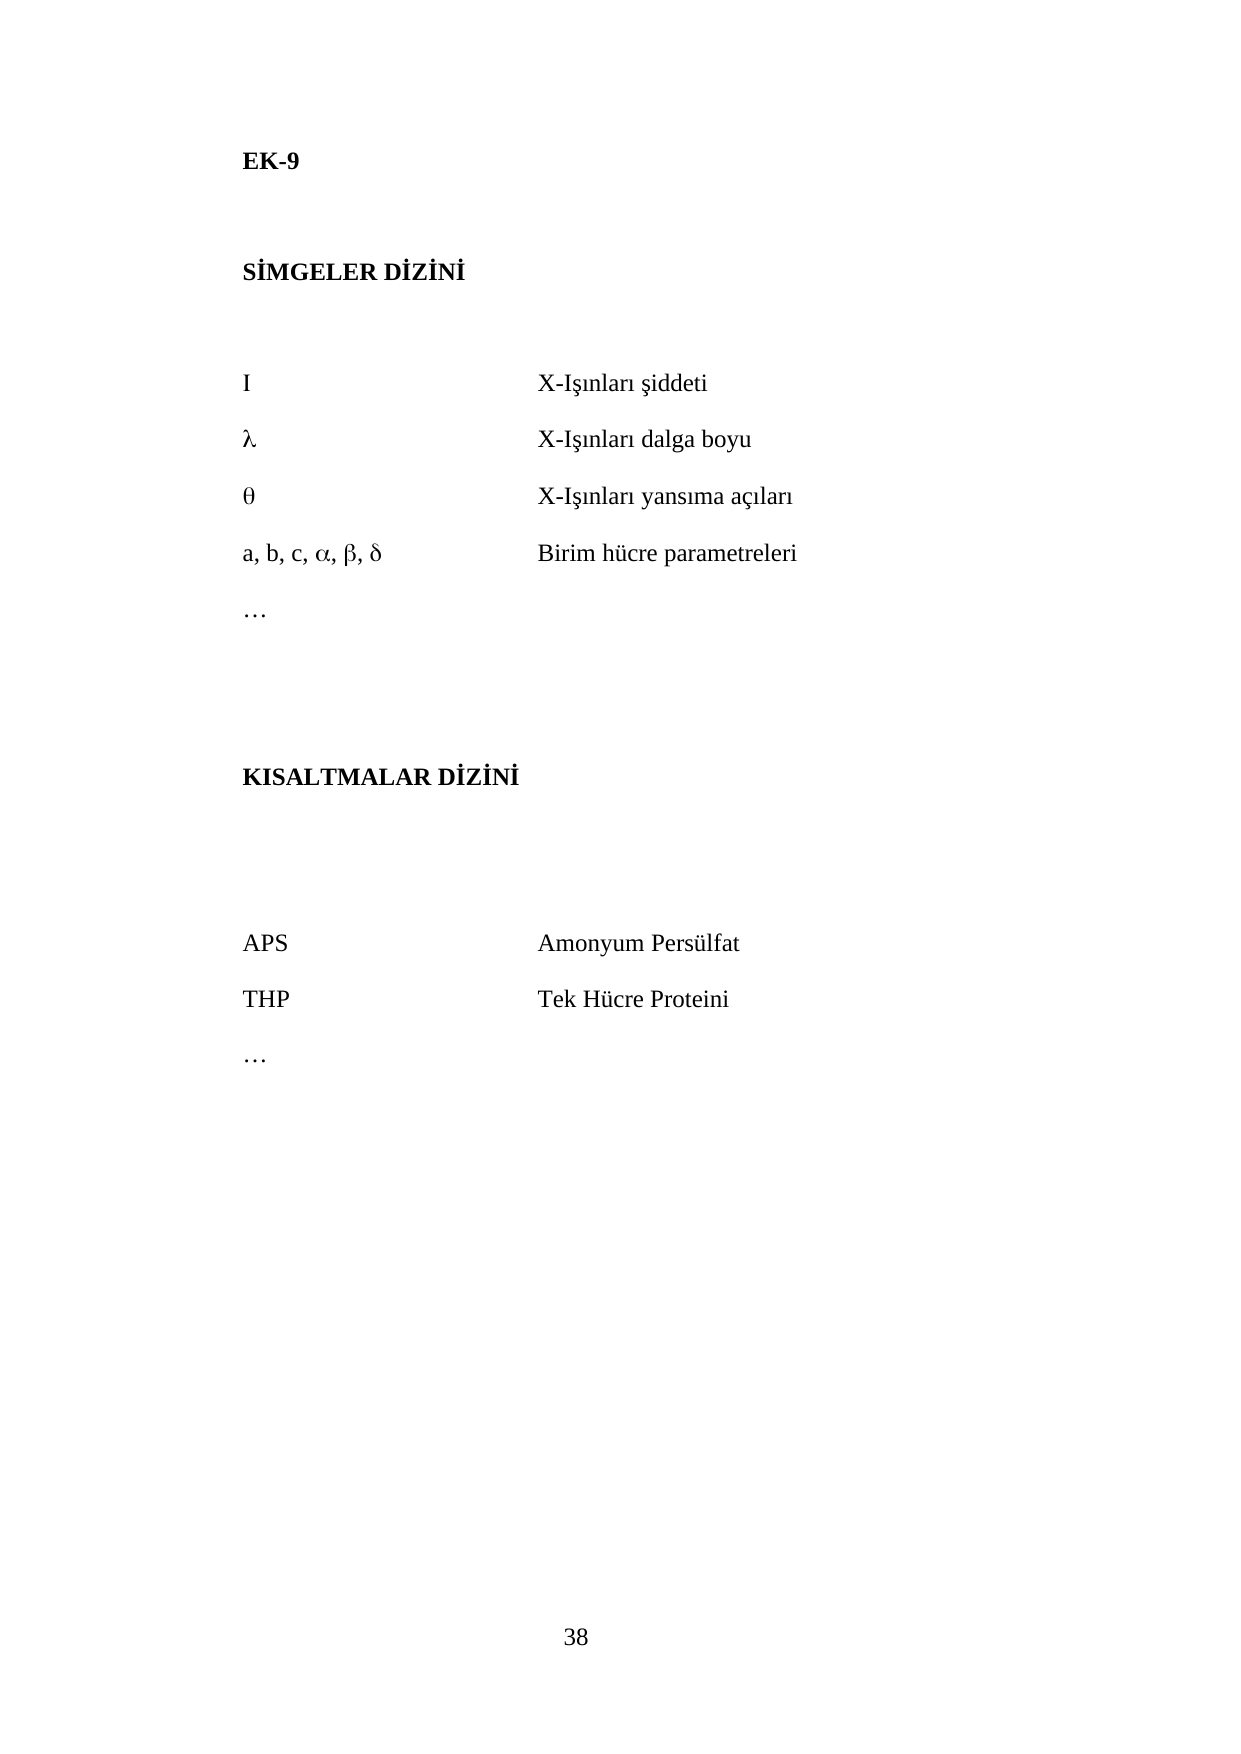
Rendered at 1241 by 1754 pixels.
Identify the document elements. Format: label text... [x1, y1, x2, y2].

text … [242, 1039, 1115, 1068]
text SİMGELER DİZİNİ [242, 257, 1115, 286]
text APS Amonyum Persülfat [242, 928, 1115, 957]
text THP Tek Hücre Proteini [242, 984, 1115, 1012]
text  X-Işınları yansıma açıları [242, 481, 1115, 510]
text  X-Işınları şiddeti [242, 368, 1115, 396]
text  X-Işınları dalga boyu [242, 424, 1115, 453]
text a, b, c, , ,  Birim hücre parametreleri [242, 538, 1115, 566]
text KISALTMALAR DİZİNİ [242, 762, 1115, 790]
text … [242, 594, 1115, 623]
text EK-9 [242, 146, 1115, 174]
